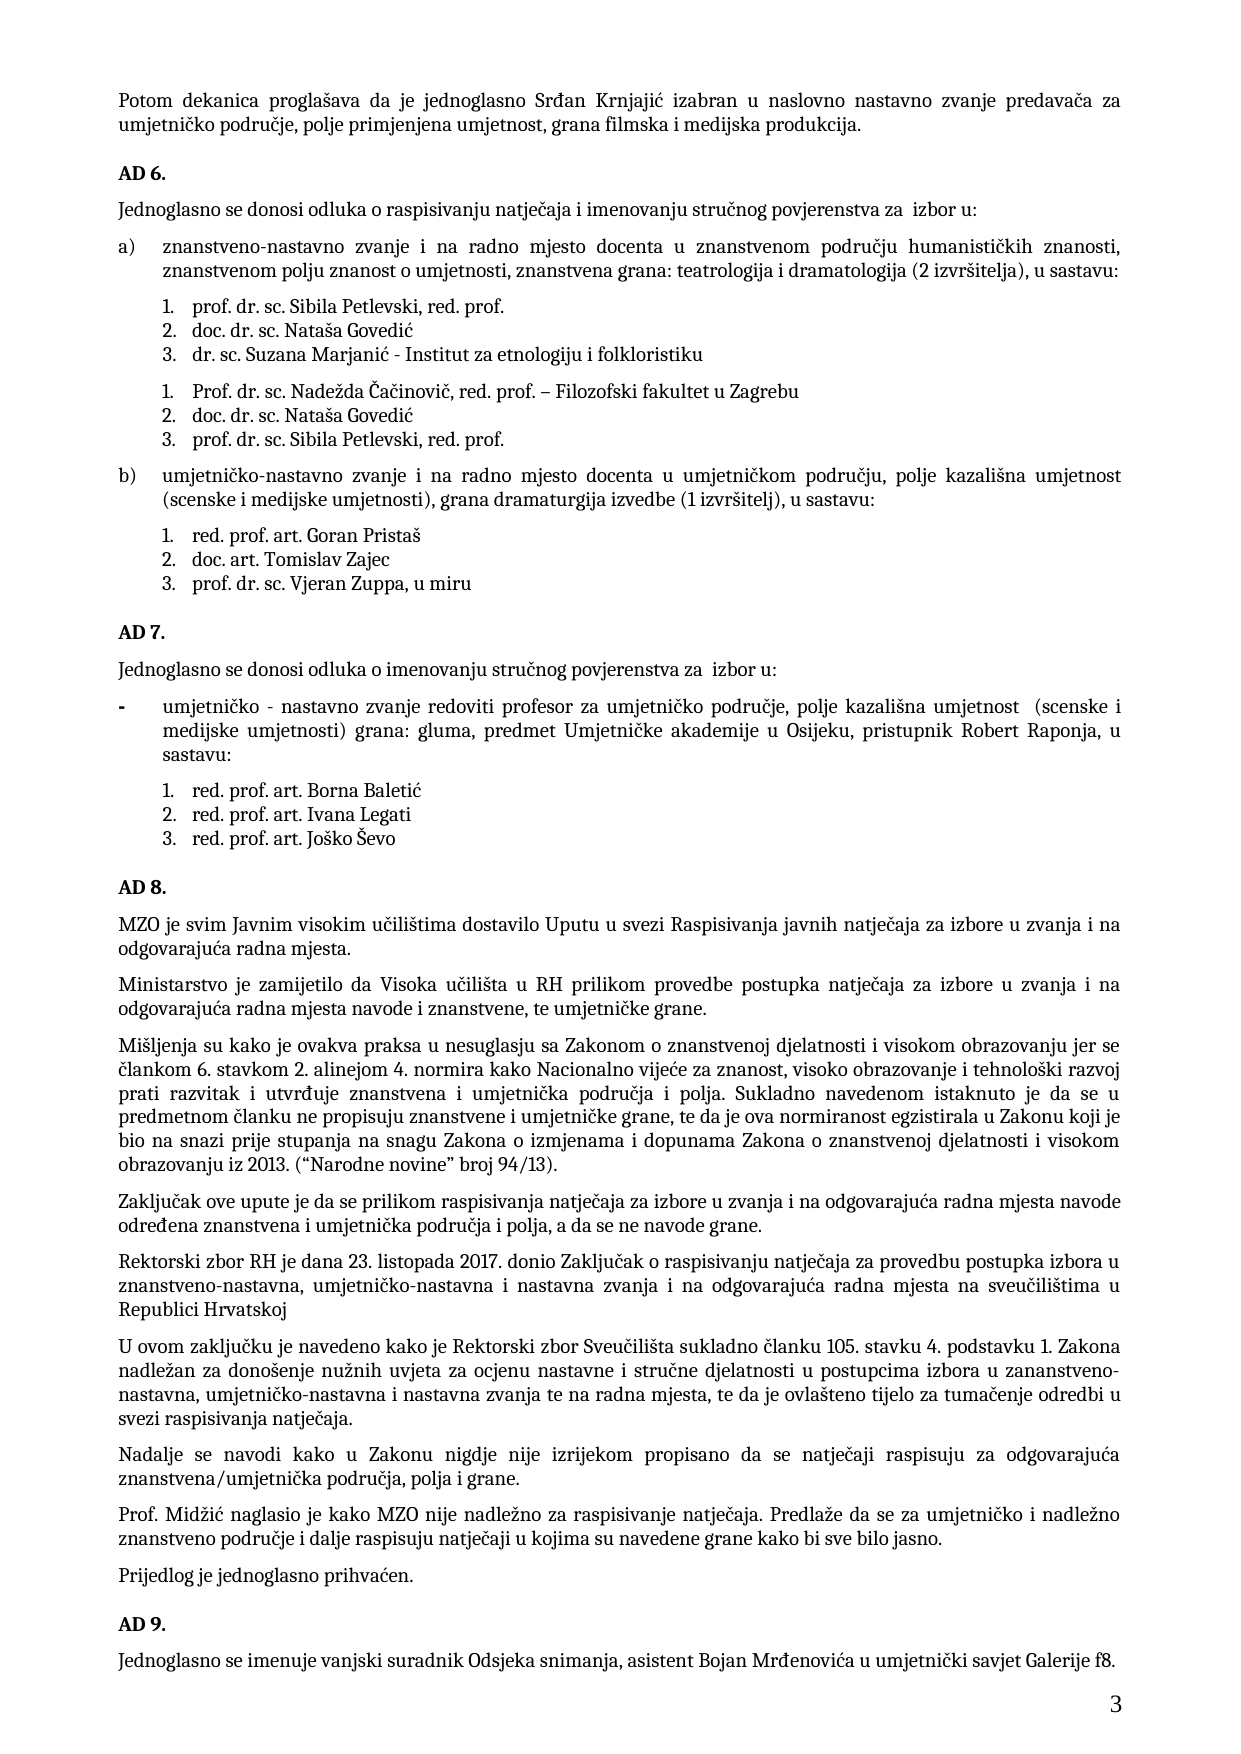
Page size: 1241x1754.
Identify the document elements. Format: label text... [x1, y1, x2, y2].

list doc. dr. sc. Nataša Govedić [162, 403, 1122, 427]
text Jednoglasno se donosi odluka o raspisivanju natječaja i imenovanju stručnog povjerenstva za izbor u: [118, 198, 1122, 222]
text 3. dr. sc. Suzana Marjanić - Institut za etnologiju i folkloristiku [118, 343, 1122, 367]
text Mišljenja su kako je ovakva praksa u nesuglasju sa Zakonom o znanstvenoj djelatnosti i visokom obrazovanju jer se člankom 6. stavkom 2. alinejom 4. normira kako Nacionalno vijeće za znanost, visoko obrazovanje i tehnološki razvoj prati razvitak i utvrđuje znanstvena i umjetnička područja i polja. Sukladno navedenom istaknuto je da se u predmetnom članku ne propisuju znanstvene i umjetničke grane, te da je ova normiranost egzistirala u Zakonu koji je bio na snazi prije stupanja na snagu Zakona o izmjenama i dopunama Zakona o znanstvenoj djelatnosti i visokom obrazovanju iz 2013. (“Narodne novine” broj 94/13). [118, 1033, 1122, 1177]
list Prof. dr. sc. Nadežda Čačinovič, red. prof. – Filozofski fakultet u Zagrebu [162, 379, 1122, 403]
text Rektorski zbor RH je dana 23. listopada 2017. donio Zaključak o raspisivanju natječaja za provedbu postupka izbora u znanstveno-nastavna, umjetničko-nastavna i nastavna zvanja i na odgovarajuća radna mjesta na sveučilištima u Republici Hrvatskoj [118, 1250, 1122, 1322]
list 2. red. prof. art. Ivana Legati [162, 803, 1122, 827]
list prof. dr. sc. Sibila Petlevski, red. prof. [162, 427, 1122, 451]
text AD 9. [118, 1612, 1122, 1636]
text 2. doc. art. Tomislav Zajec [118, 548, 1122, 572]
text Ministarstvo je zamijetilo da Visoka učilišta u RH prilikom provedbe postupka natječaja za izbore u zvanja i na odgovarajuća radna mjesta navode i znanstvene, te umjetničke grane. [118, 973, 1122, 1021]
list 1. red. prof. art. Borna Baletić [162, 779, 1122, 803]
list umjetničko - nastavno zvanje redoviti profesor za umjetničko područje, polje kazališna umjetnost (scenske i medijske umjetnosti) grana: gluma, predmet Umjetničke akademije u Osijeku, pristupnik Robert Raponja, u sastavu: [118, 694, 1122, 767]
text Jednoglasno se donosi odluka o imenovanju stručnog povjerenstva za izbor u: [118, 657, 1122, 681]
text a) znanstveno-nastavno zvanje i na radno mjesto docenta u znanstvenom području humanističkih znanosti, znanstvenom polju znanost o umjetnosti, znanstvena grana: teatrologija i dramatologija (2 izvršitelja), u sastavu: [118, 234, 1122, 282]
text Nadalje se navodi kako u Zakonu nigdje nije izrijekom propisano da se natječaji raspisuju za odgovarajuća znanstvena/umjetnička područja, polja i grane. [118, 1443, 1122, 1491]
text MZO je svim Javnim visokim učilištima dostavilo Uputu u svezi Raspisivanja javnih natječaja za izbore u zvanja i na odgovarajuća radna mjesta. [118, 912, 1122, 960]
text 2. doc. dr. sc. Nataša Govedić [118, 319, 1122, 343]
text 1. red. prof. art. Goran Pristaš [118, 524, 1122, 548]
text Zaključak ove upute je da se prilikom raspisivanja natječaja za izbore u zvanja i na odgovarajuća radna mjesta navode određena znanstvena i umjetnička područja i polja, a da se ne navode grane. [118, 1189, 1122, 1237]
text Prijedlog je jednoglasno prihvaćen. [118, 1563, 1122, 1587]
text Jednoglasno se imenuje vanjski suradnik Odsjeka snimanja, asistent Bojan Mrđenovića u umjetnički savjet Galerije f8. [118, 1649, 1122, 1673]
text Prof. Midžić naglasio je kako MZO nije nadležno za raspisivanje natječaja. Predlaže da se za umjetničko i nadležno znanstveno područje i dalje raspisuju natječaji u kojima su navedene grane kako bi sve bilo jasno. [118, 1503, 1122, 1551]
text U ovom zaključku je navedeno kako je Rektorski zbor Sveučilišta sukladno članku 105. stavku 4. podstavku 1. Zakona nadležan za donošenje nužnih uvjeta za ocjenu nastavne i stručne djelatnosti u postupcima izbora u zananstveno-nastavna, umjetničko-nastavna i nastavna zvanja te na radna mjesta, te da je ovlašteno tijelo za tumačenje odredbi u svezi raspisivanja natječaja. [118, 1334, 1122, 1430]
text AD 8. [118, 876, 1122, 900]
text AD 6. [118, 162, 1122, 186]
text 3. prof. dr. sc. Vjeran Zuppa, u miru [118, 572, 1122, 596]
text 1. prof. dr. sc. Sibila Petlevski, red. prof. [118, 295, 1122, 319]
text Potom dekanica proglašava da je jednoglasno Srđan Krnjajić izabran u naslovno nastavno zvanje predavača za umjetničko područje, polje primjenjena umjetnost, grana filmska i medijska produkcija. [118, 89, 1122, 137]
list 3. red. prof. art. Joško Ševo [162, 827, 1122, 851]
text AD 7. [118, 621, 1122, 645]
text b) umjetničko-nastavno zvanje i na radno mjesto docenta u umjetničkom području, polje kazališna umjetnost (scenske i medijske umjetnosti), grana dramaturgija izvedbe (1 izvršitelj), u sastavu: [118, 464, 1122, 512]
